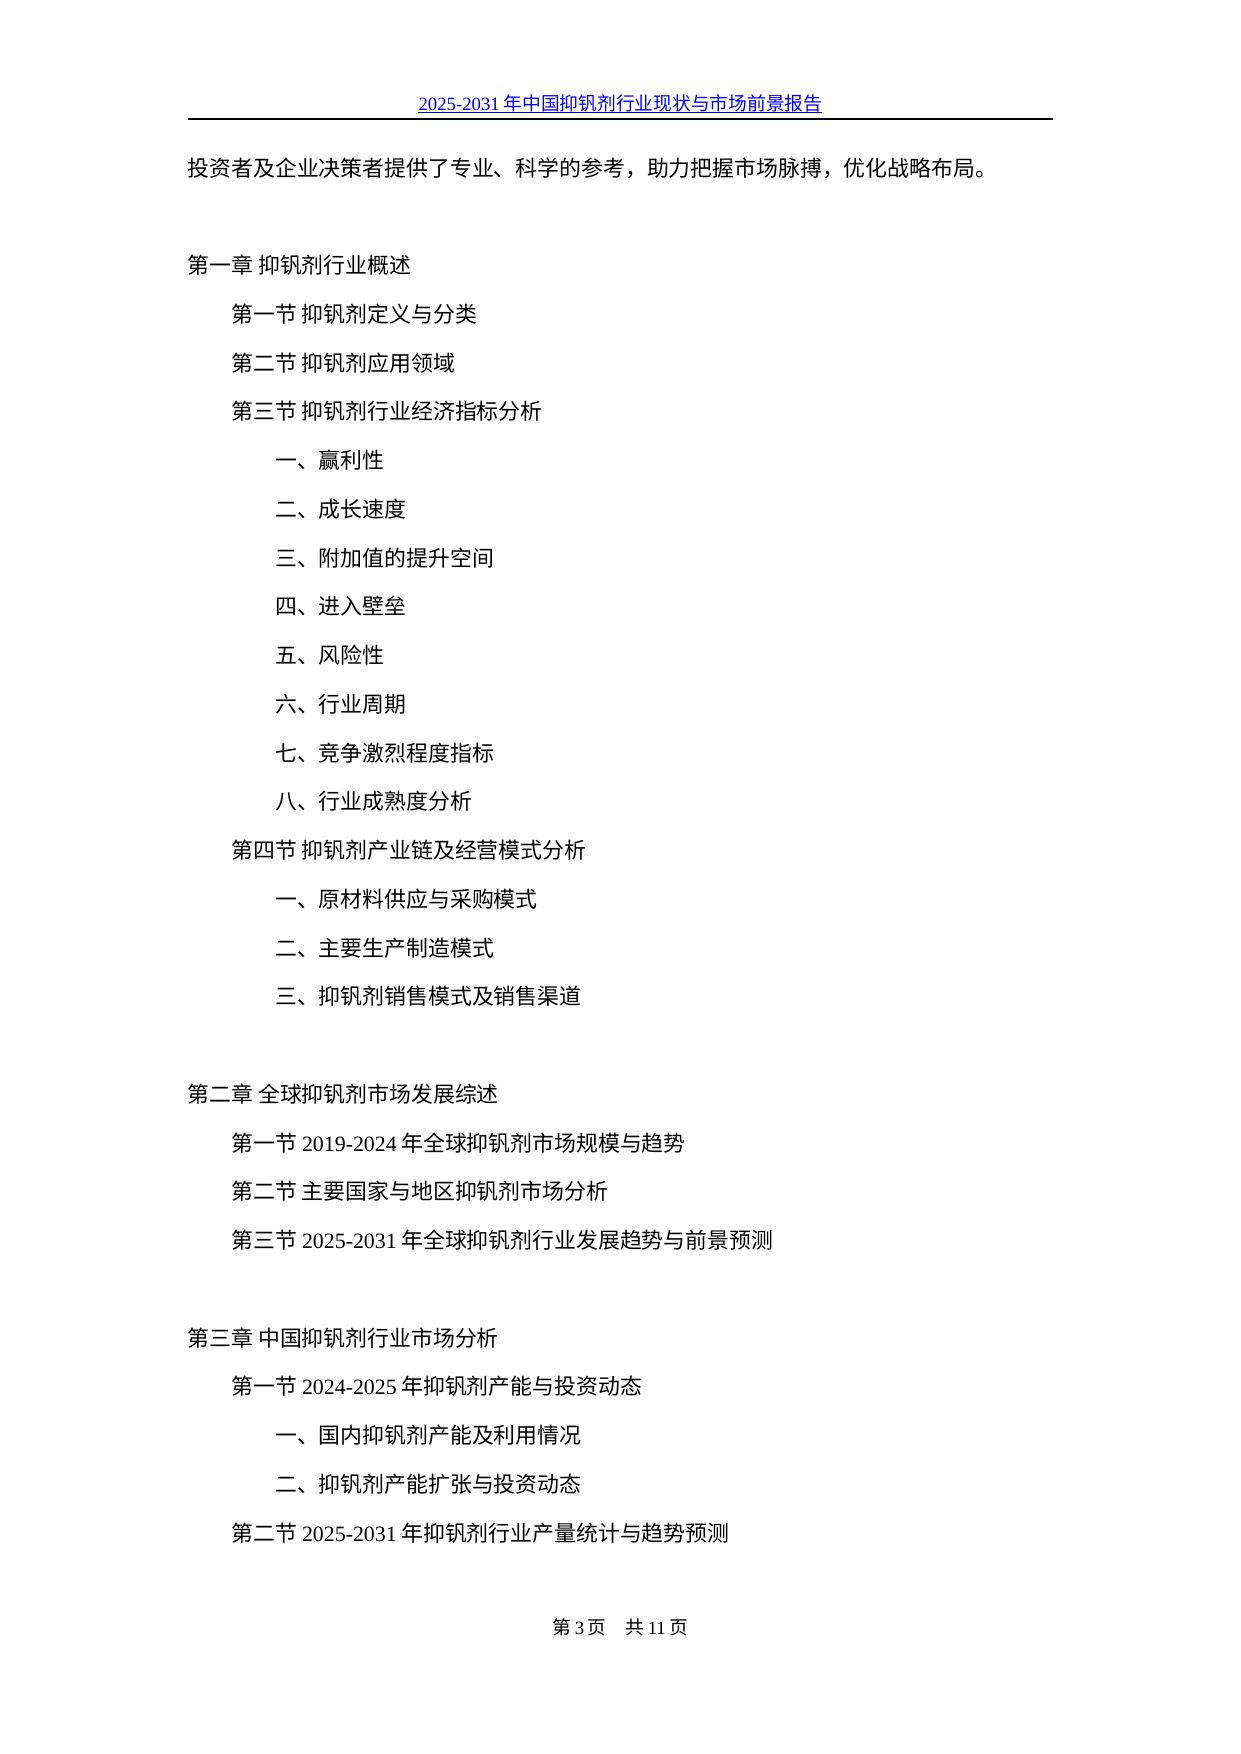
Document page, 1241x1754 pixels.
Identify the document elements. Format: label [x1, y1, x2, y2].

text [187, 150, 1053, 1548]
